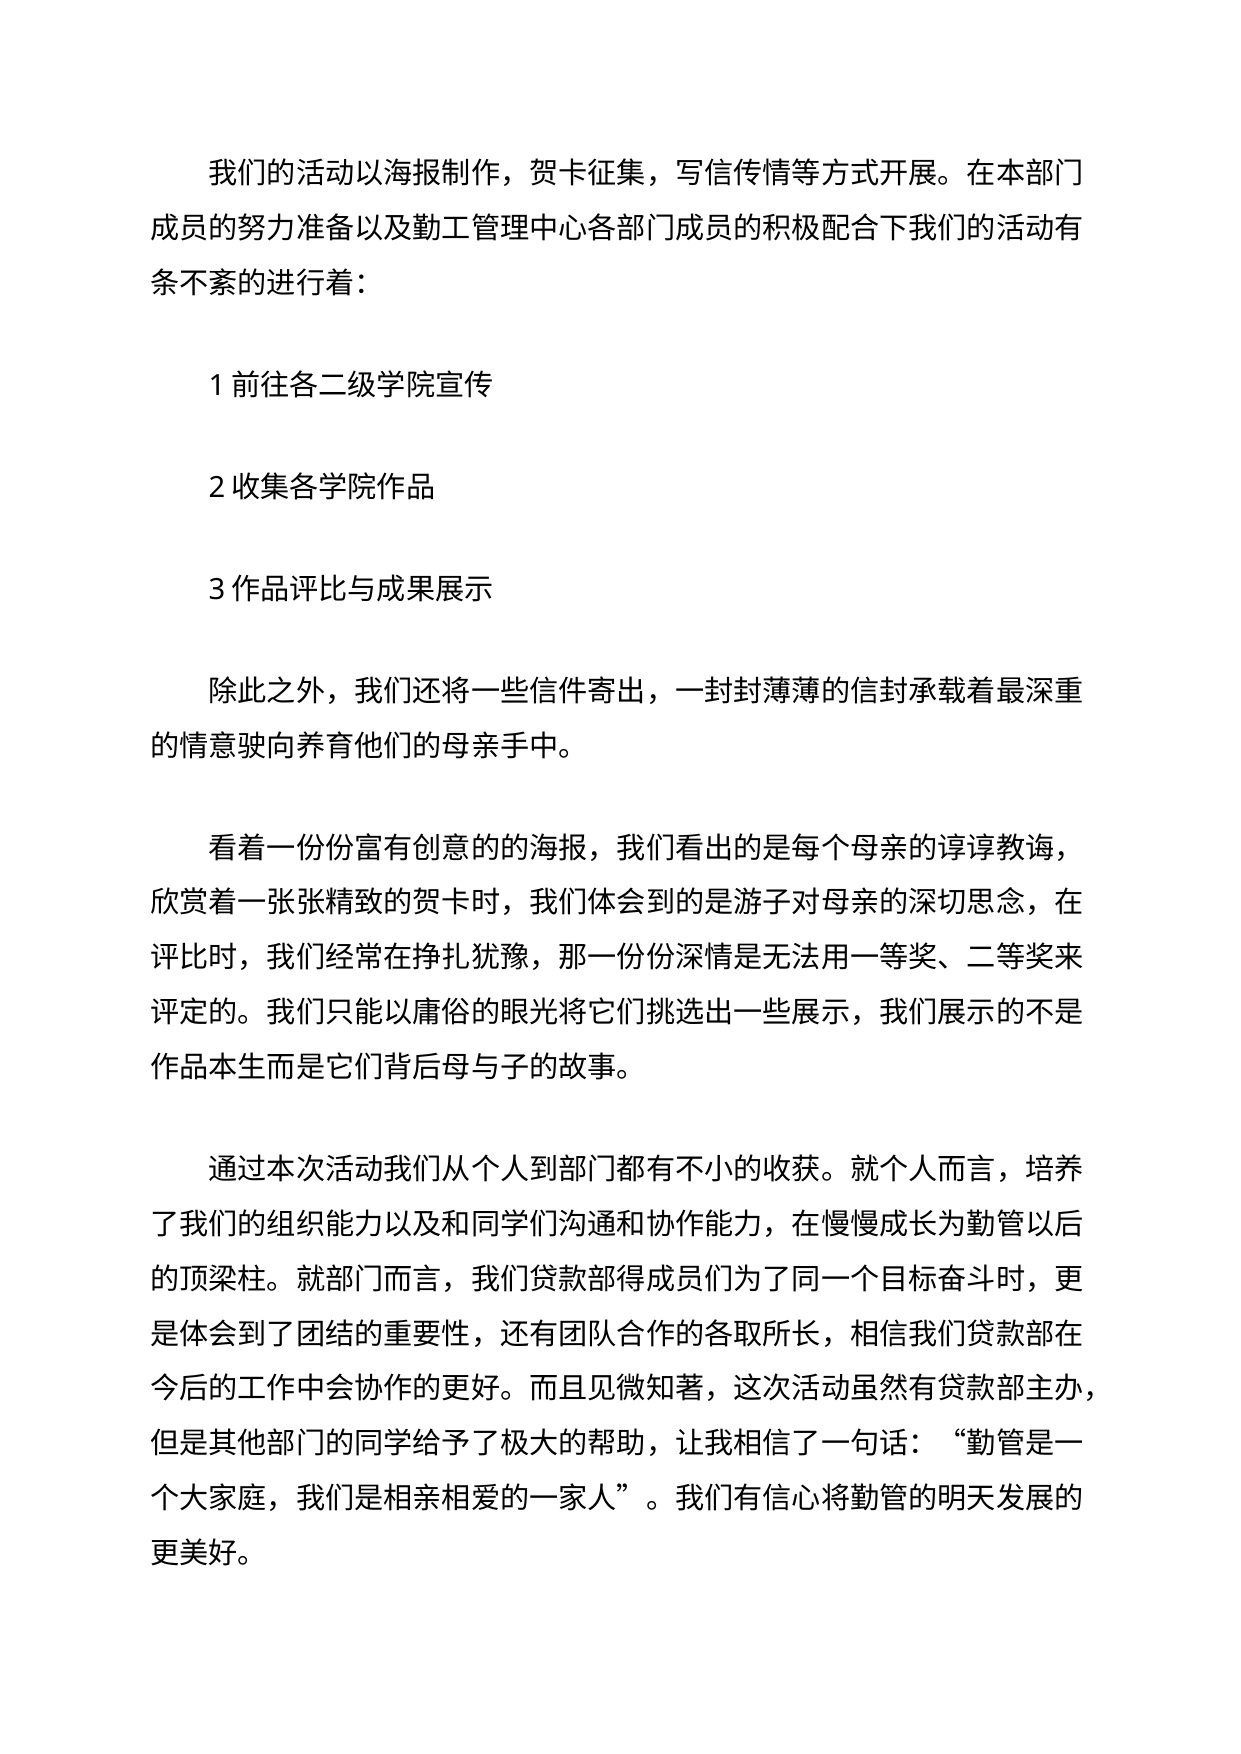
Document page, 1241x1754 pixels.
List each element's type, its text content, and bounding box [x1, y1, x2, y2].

text 看着一份份富有创意的的海报，我们看出的是每个母亲的谆谆教诲，欣赏着一张张精致的贺卡时，我们体会到的是游子对母亲的深切思念，在评比时，我们经常在挣扎犹豫，那一份份深情是无法用一等奖、二等奖来评定的。我们只能以庸俗的眼光将它们挑选出一些展示，我们展示的不是作品本生而是它们背后母与子的故事。 [150, 824, 1090, 1086]
text 2收集各学院作品 [150, 463, 1090, 506]
text 1前往各二级学院宣传 [150, 362, 1090, 404]
text 我们的活动以海报制作，贺卡征集，写信传情等方式开展。在本部门成员的努力准备以及勤工管理中心各部门成员的积极配合下我们的活动有条不紊的进行着： [150, 150, 1090, 302]
text 3作品评比与成果展示 [150, 566, 1090, 608]
text 除此之外，我们还将一些信件寄出，一封封薄薄的信封承载着最深重的情意驶向养育他们的母亲手中。 [150, 667, 1090, 765]
text 通过本次活动我们从个人到部门都有不小的收获。就个人而言，培养了我们的组织能力以及和同学们沟通和协作能力，在慢慢成长为勤管以后的顶梁柱。就部门而言，我们贷款部得成员们为了同一个目标奋斗时，更是体会到了团结的重要性，还有团队合作的各取所长，相信我们贷款部在今后的工作中会协作的更好。而且见微知著，这次活动虽然有贷款部主办，但是其他部门的同学给予了极大的帮助，让我相信了一句话：“勤管是一个大家庭，我们是相亲相爱的一家人”。我们有信心将勤管的明天发展的更美好。 [150, 1146, 1090, 1572]
